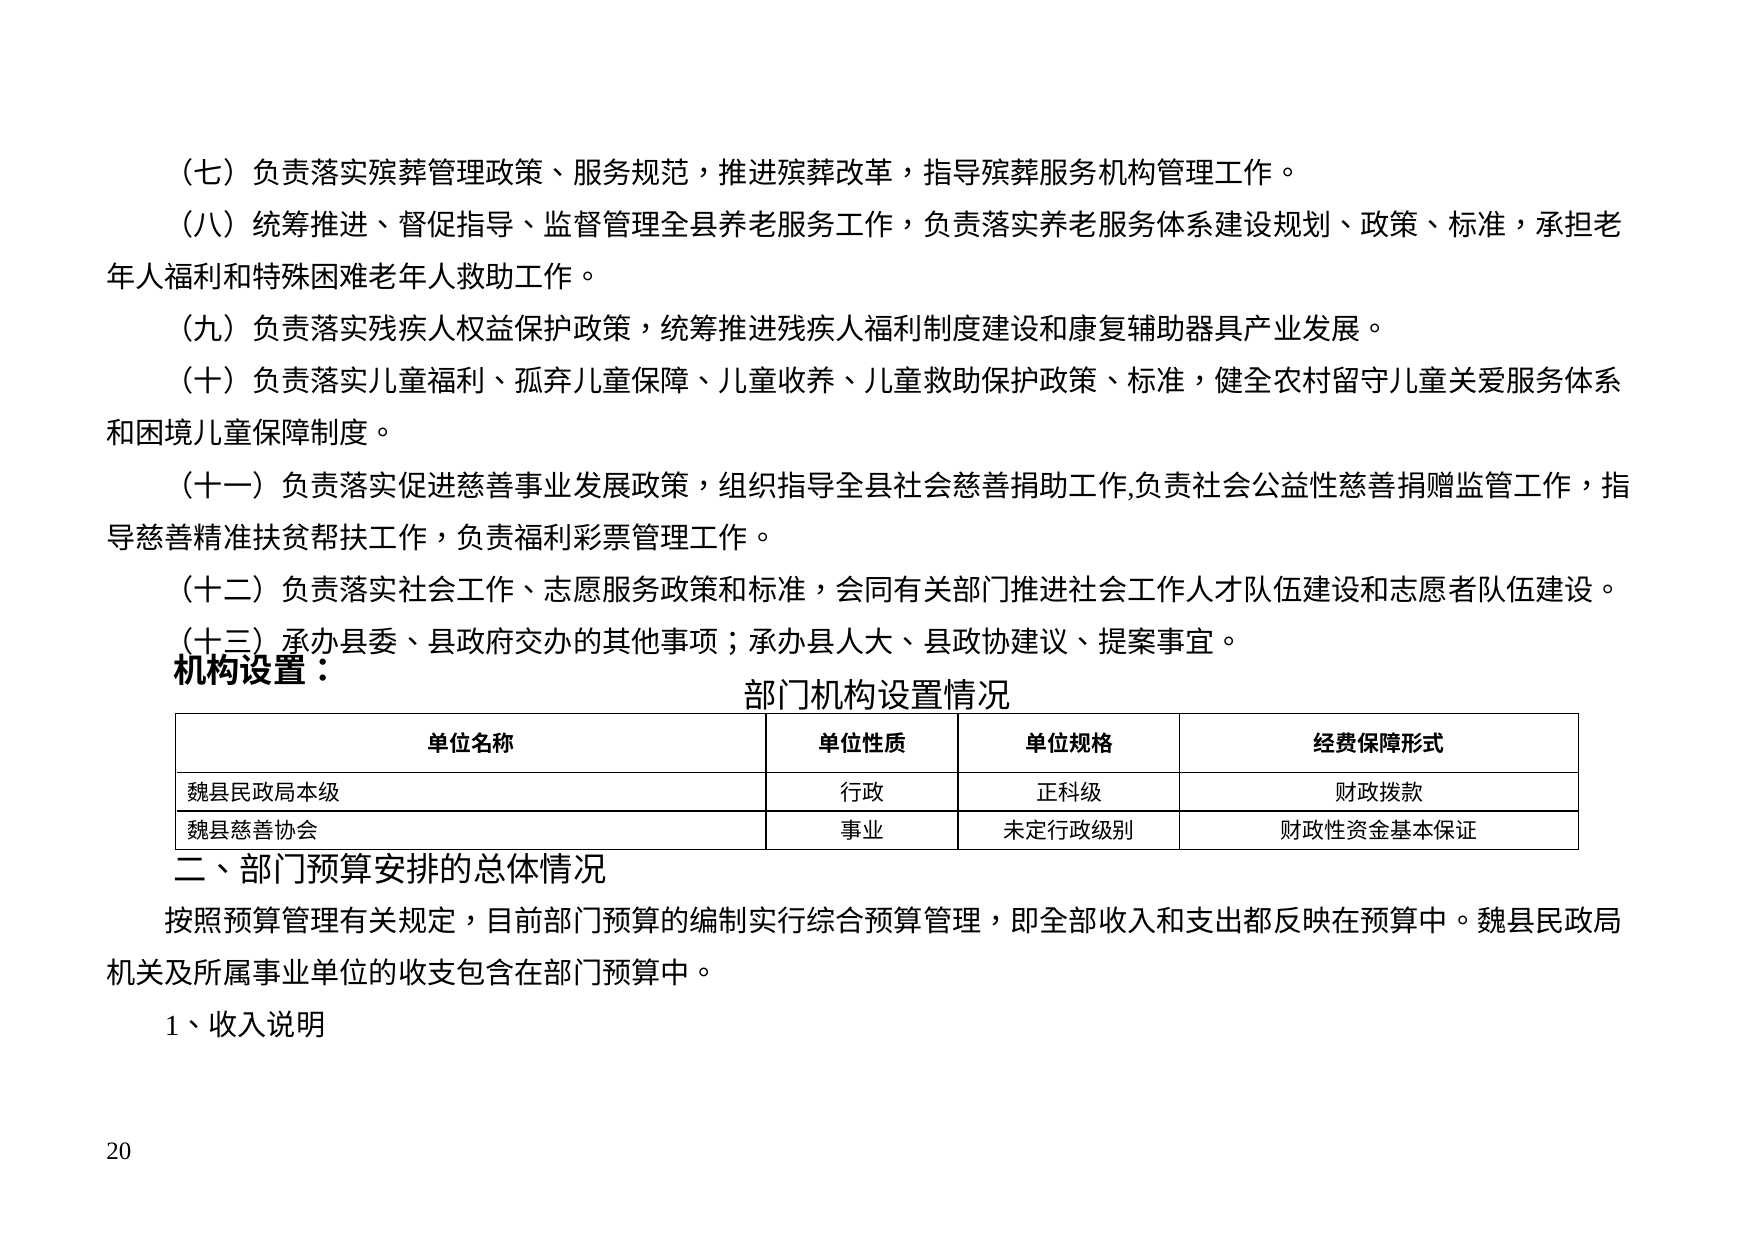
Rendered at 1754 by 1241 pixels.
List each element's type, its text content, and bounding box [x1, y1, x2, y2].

table_cell 魏县慈善协会 [176, 811, 765, 848]
text 机构设置： [106, 663, 1648, 688]
table_cell 行政 [767, 773, 957, 810]
table_header 单位性质 [767, 714, 957, 772]
text （七）负责落实殡葬管理政策、服务规范，推进殡葬改革，指导殡葬服务机构管理工作。 [106, 142, 1648, 194]
text 1、收入说明 [106, 994, 1648, 1046]
table_header 单位名称 [176, 714, 765, 772]
text （九）负责落实残疾人权益保护政策，统筹推进残疾人福利制度建设和康复辅助器具产业发展。 [106, 298, 1648, 350]
text （十三）承办县委、县政府交办的其他事项；承办县人大、县政协建议、提案事宜。 [106, 611, 1648, 663]
table_cell 财政性资金基本保证 [1180, 812, 1578, 848]
text （十二）负责落实社会工作、志愿服务政策和标准，会同有关部门推进社会工作人才队伍建设和志愿者队伍建设。 [106, 558, 1648, 611]
table_cell 魏县民政局本级 [176, 773, 765, 810]
table_cell 未定行政级别 [959, 812, 1179, 848]
table_cell 财政拨款 [1180, 773, 1578, 810]
text 部门机构设置情况 [106, 688, 1648, 713]
table_header 单位规格 [959, 714, 1179, 772]
table_cell 事业 [767, 812, 957, 848]
text （十）负责落实儿童福利、孤弃儿童保障、儿童收养、儿童救助保护政策、标准，健全农村留守儿童关爱服务体系和困境儿童保障制度。 [106, 350, 1648, 454]
table_cell 正科级 [959, 773, 1179, 810]
text 二、部门预算安排的总体情况 [106, 851, 1648, 889]
text 按照预算管理有关规定，目前部门预算的编制实行综合预算管理，即全部收入和支出都反映在预算中。魏县民政局机关及所属事业单位的收支包含在部门预算中。 [106, 890, 1648, 994]
text （十一）负责落实促进慈善事业发展政策，组织指导全县社会慈善捐助工作,负责社会公益性慈善捐赠监管工作，指导慈善精准扶贫帮扶工作，负责福利彩票管理工作。 [106, 454, 1648, 558]
text （八）统筹推进、督促指导、监督管理全县养老服务工作，负责落实养老服务体系建设规划、政策、标准，承担老年人福利和特殊困难老年人救助工作。 [106, 194, 1648, 298]
table_header 经费保障形式 [1180, 714, 1578, 772]
